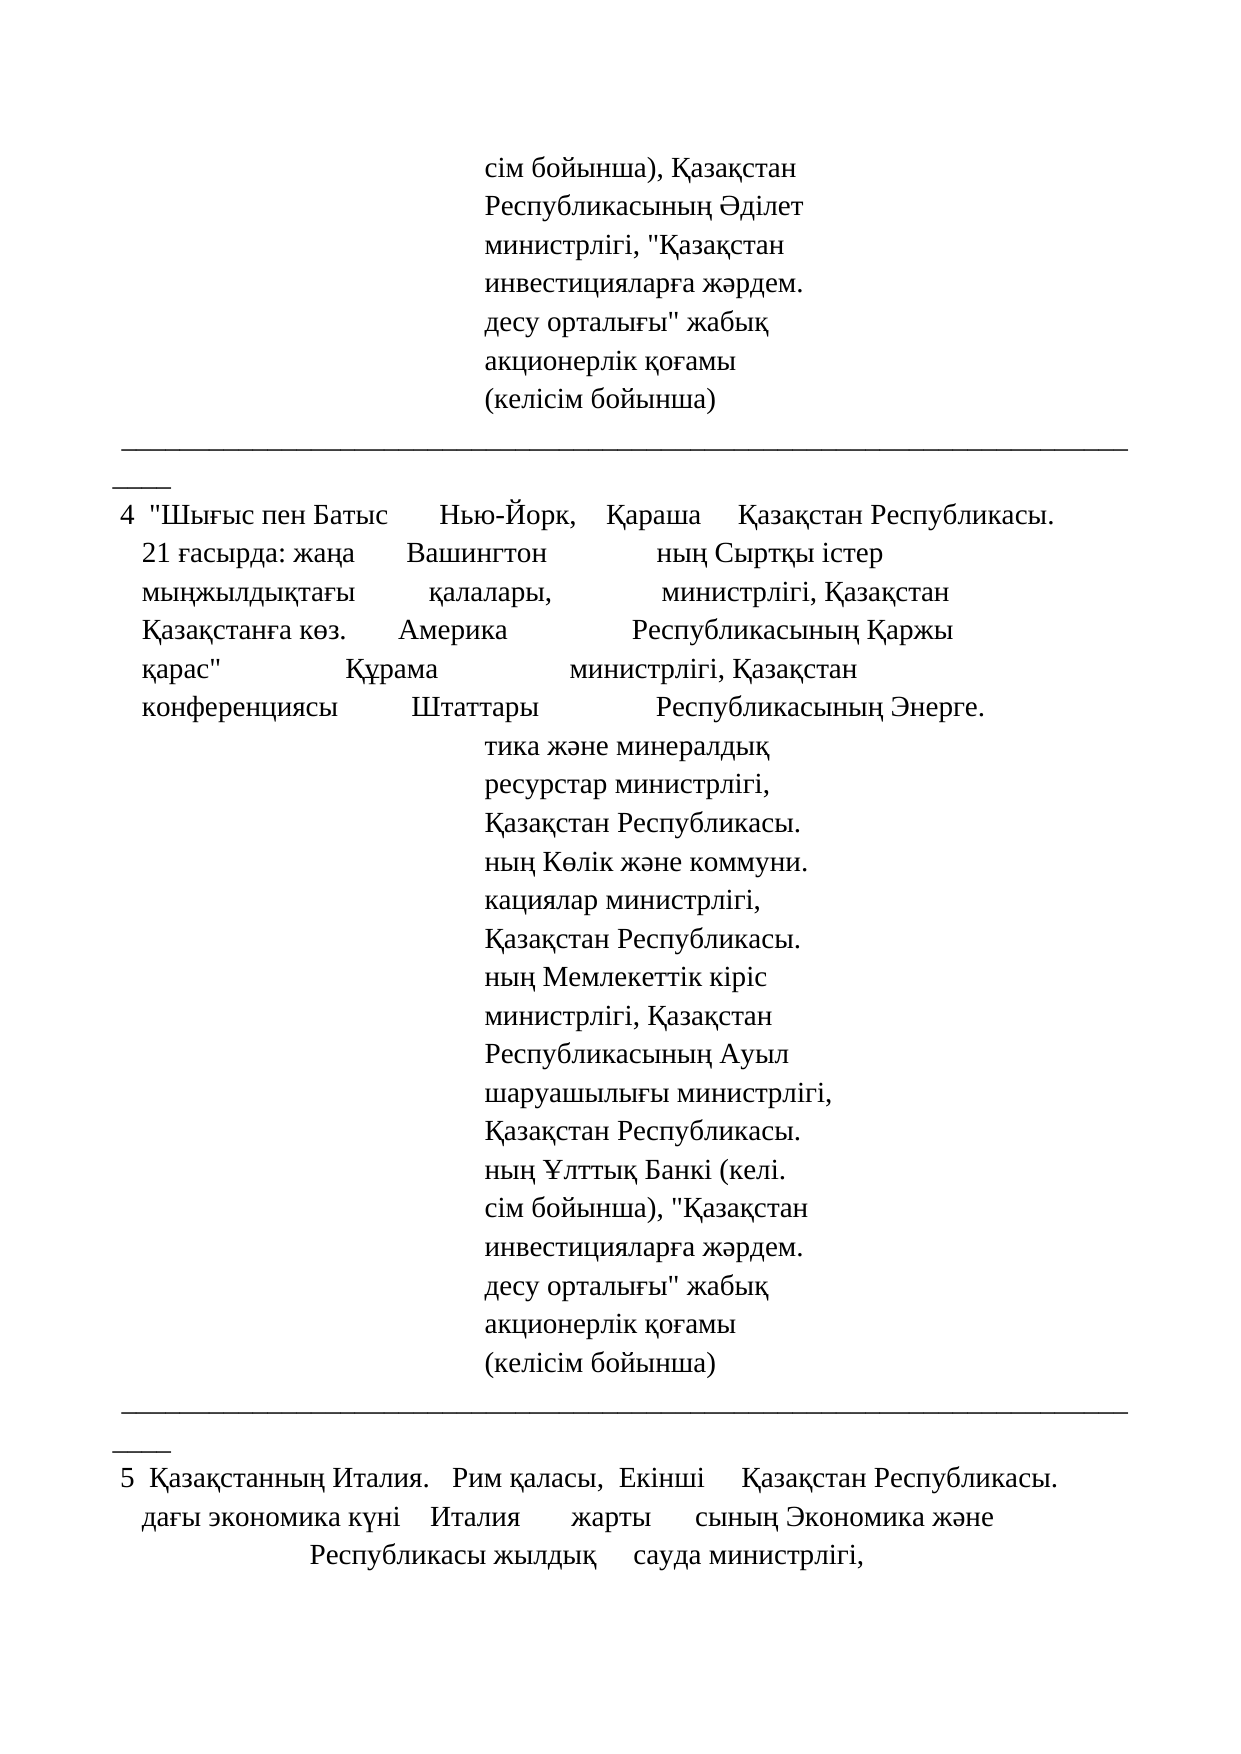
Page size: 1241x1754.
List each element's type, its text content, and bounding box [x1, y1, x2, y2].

text акционерлік қоғамы [112, 343, 1128, 376]
text _________________________________________________________________________ [112, 420, 1128, 492]
text министрлігі, "Қазақстан [112, 227, 1128, 261]
text қарас" Құрама министрлігі, Қазақстан [112, 651, 1128, 684]
text (келісім бойынша) [112, 381, 1128, 415]
text инвестицияларға жәрдем. [112, 1229, 1128, 1263]
text Республикасының Ауыл [112, 1036, 1128, 1070]
text ресурстар министрлігі, [112, 767, 1128, 800]
text ның Көлік және коммуни. [112, 844, 1128, 877]
text десу орталығы" жабық [112, 304, 1128, 338]
text ның Ұлттық Банкі (келі. [112, 1152, 1128, 1186]
text 4 "Шығыс пен Батыс Нью-Йорк, Қараша Қазақстан Республикасы. [112, 497, 1128, 530]
text инвестицияларға жәрдем. [112, 266, 1128, 299]
text 21 ғасырда: жаңа Вашингтон ның Сыртқы істер [112, 535, 1128, 569]
text мыңжылдықтағы қалалары, министрлігі, Қазақстан [112, 574, 1128, 607]
text _________________________________________________________________________ [112, 1383, 1128, 1455]
text шаруашылығы министрлігі, [112, 1075, 1128, 1108]
text тика және минералдық [112, 728, 1128, 762]
text акционерлік қоғамы [112, 1306, 1128, 1340]
text Қазақстанға көз. Америка Республикасының Қаржы [112, 612, 1128, 646]
text десу орталығы" жабық [112, 1268, 1128, 1301]
text 5 Қазақстанның Италия. Рим қаласы, Екінші Қазақстан Республикасы. [112, 1460, 1128, 1494]
text Республикасының Әділет [112, 188, 1128, 222]
text Республикасы жылдық сауда министрлігі, [112, 1537, 1128, 1571]
text министрлігі, Қазақстан [112, 998, 1128, 1031]
text ның Мемлекеттік кіріс [112, 959, 1128, 993]
text сім бойынша), Қазақстан [112, 150, 1128, 183]
text конференциясы Штаттары Республикасының Энерге. [112, 689, 1128, 723]
text сім бойынша), "Қазақстан [112, 1191, 1128, 1224]
text (келісім бойынша) [112, 1345, 1128, 1378]
text кациялар министрлігі, [112, 882, 1128, 916]
text Қазақстан Республикасы. [112, 805, 1128, 839]
text Қазақстан Республикасы. [112, 921, 1128, 954]
text дағы экономика күні Италия жарты сының Экономика және [112, 1499, 1128, 1532]
text Қазақстан Республикасы. [112, 1113, 1128, 1147]
